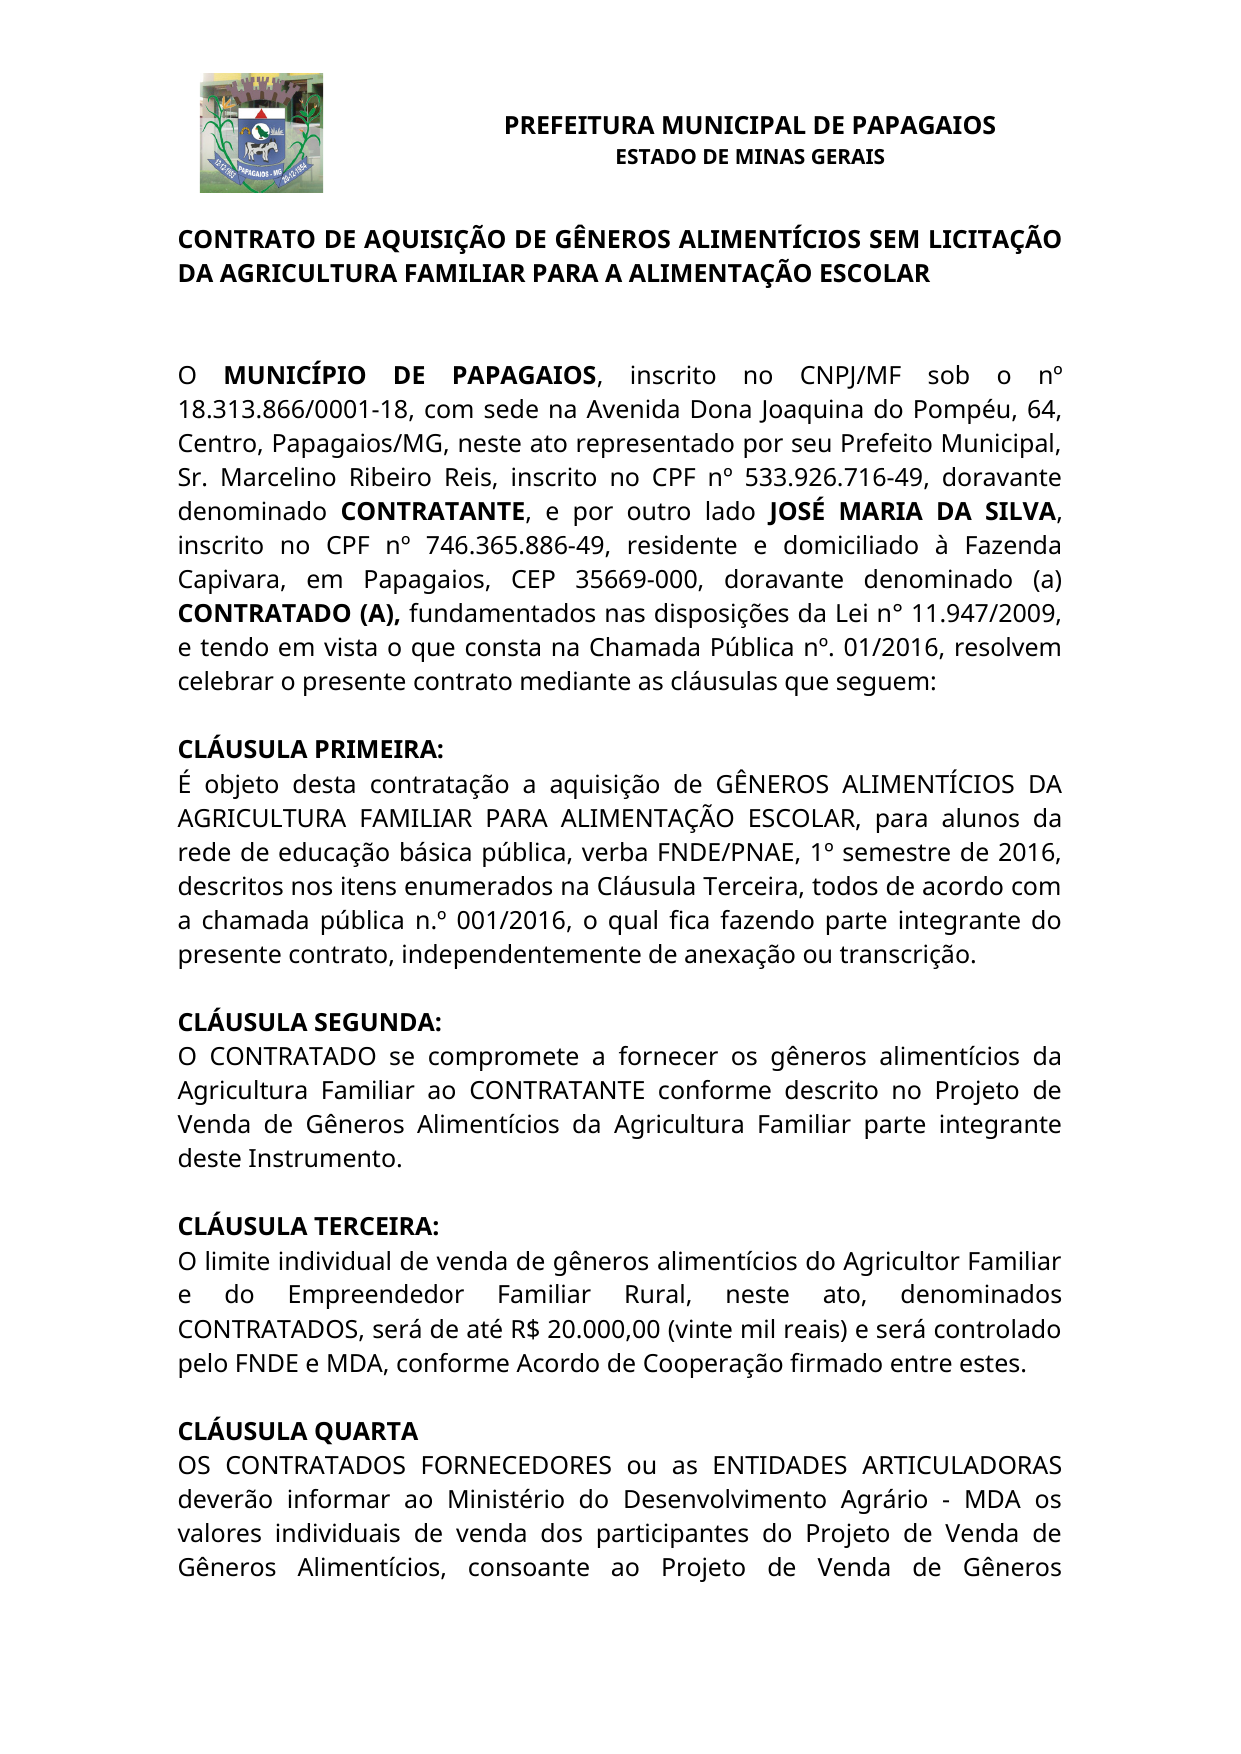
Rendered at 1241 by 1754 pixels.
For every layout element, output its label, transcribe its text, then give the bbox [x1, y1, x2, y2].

text CLÁUSULA PRIMEIRA: [177, 732, 1063, 766]
text O limite individual de venda de gêneros alimentícios do Agricultor Familiar e do Empreendedor Familiar Rural, neste ato, denominados CONTRATADOS, será de até R$ 20.000,00 (vinte mil reais) e será controlado pelo FNDE e MDA, conforme Acordo de Cooperação firmado entre estes. [177, 1243, 1063, 1379]
text CLÁUSULA SEGUNDA: [177, 1005, 1063, 1039]
text O MUNICÍPIO DE PAPAGAIOS, inscrito no CNPJ/MF sob o nº 18.313.866/0001-18, com sede na Avenida Dona Joaquina do Pompéu, 64, Centro, Papagaios/MG, neste ato representado por seu Prefeito Municipal, Sr. Marcelino Ribeiro Reis, inscrito no CPF nº 533.926.716-49, doravante denominado CONTRATANTE, e por outro lado JOSÉ MARIA DA SILVA, inscrito no CPF nº 746.365.886-49, residente e domiciliado à Fazenda Capivara, em Papagaios, CEP 35669-000, doravante denominado (a) CONTRATADO (A), fundamentados nas disposições da Lei n° 11.947/2009, e tendo em vista o que consta na Chamada Pública nº. 01/2016, resolvem celebrar o presente contrato mediante as cláusulas que seguem: [177, 357, 1063, 698]
text CLÁUSULA TERCEIRA: [177, 1209, 1063, 1243]
text CONTRATO DE AQUISIÇÃO DE GÊNEROS ALIMENTÍCIOS SEM LICITAÇÃO DA AGRICULTURA FAMILIAR PARA A ALIMENTAÇÃO ESCOLAR [177, 221, 1063, 289]
picture [199, 73, 324, 193]
text O CONTRATADO se compromete a fornecer os gêneros alimentícios da Agricultura Familiar ao CONTRATANTE conforme descrito no Projeto de Venda de Gêneros Alimentícios da Agricultura Familiar parte integrante deste Instrumento. [177, 1039, 1063, 1175]
text CLÁUSULA QUARTA [177, 1413, 1063, 1447]
text É objeto desta contratação a aquisição de GÊNEROS ALIMENTÍCIOS DA AGRICULTURA FAMILIAR PARA ALIMENTAÇÃO ESCOLAR, para alunos da rede de educação básica pública, verba FNDE/PNAE, 1º semestre de 2016, descritos nos itens enumerados na Cláusula Terceira, todos de acordo com a chamada pública n.º 001/2016, o qual fica fazendo parte integrante do presente contrato, independentemente de anexação ou transcrição. [177, 766, 1063, 971]
